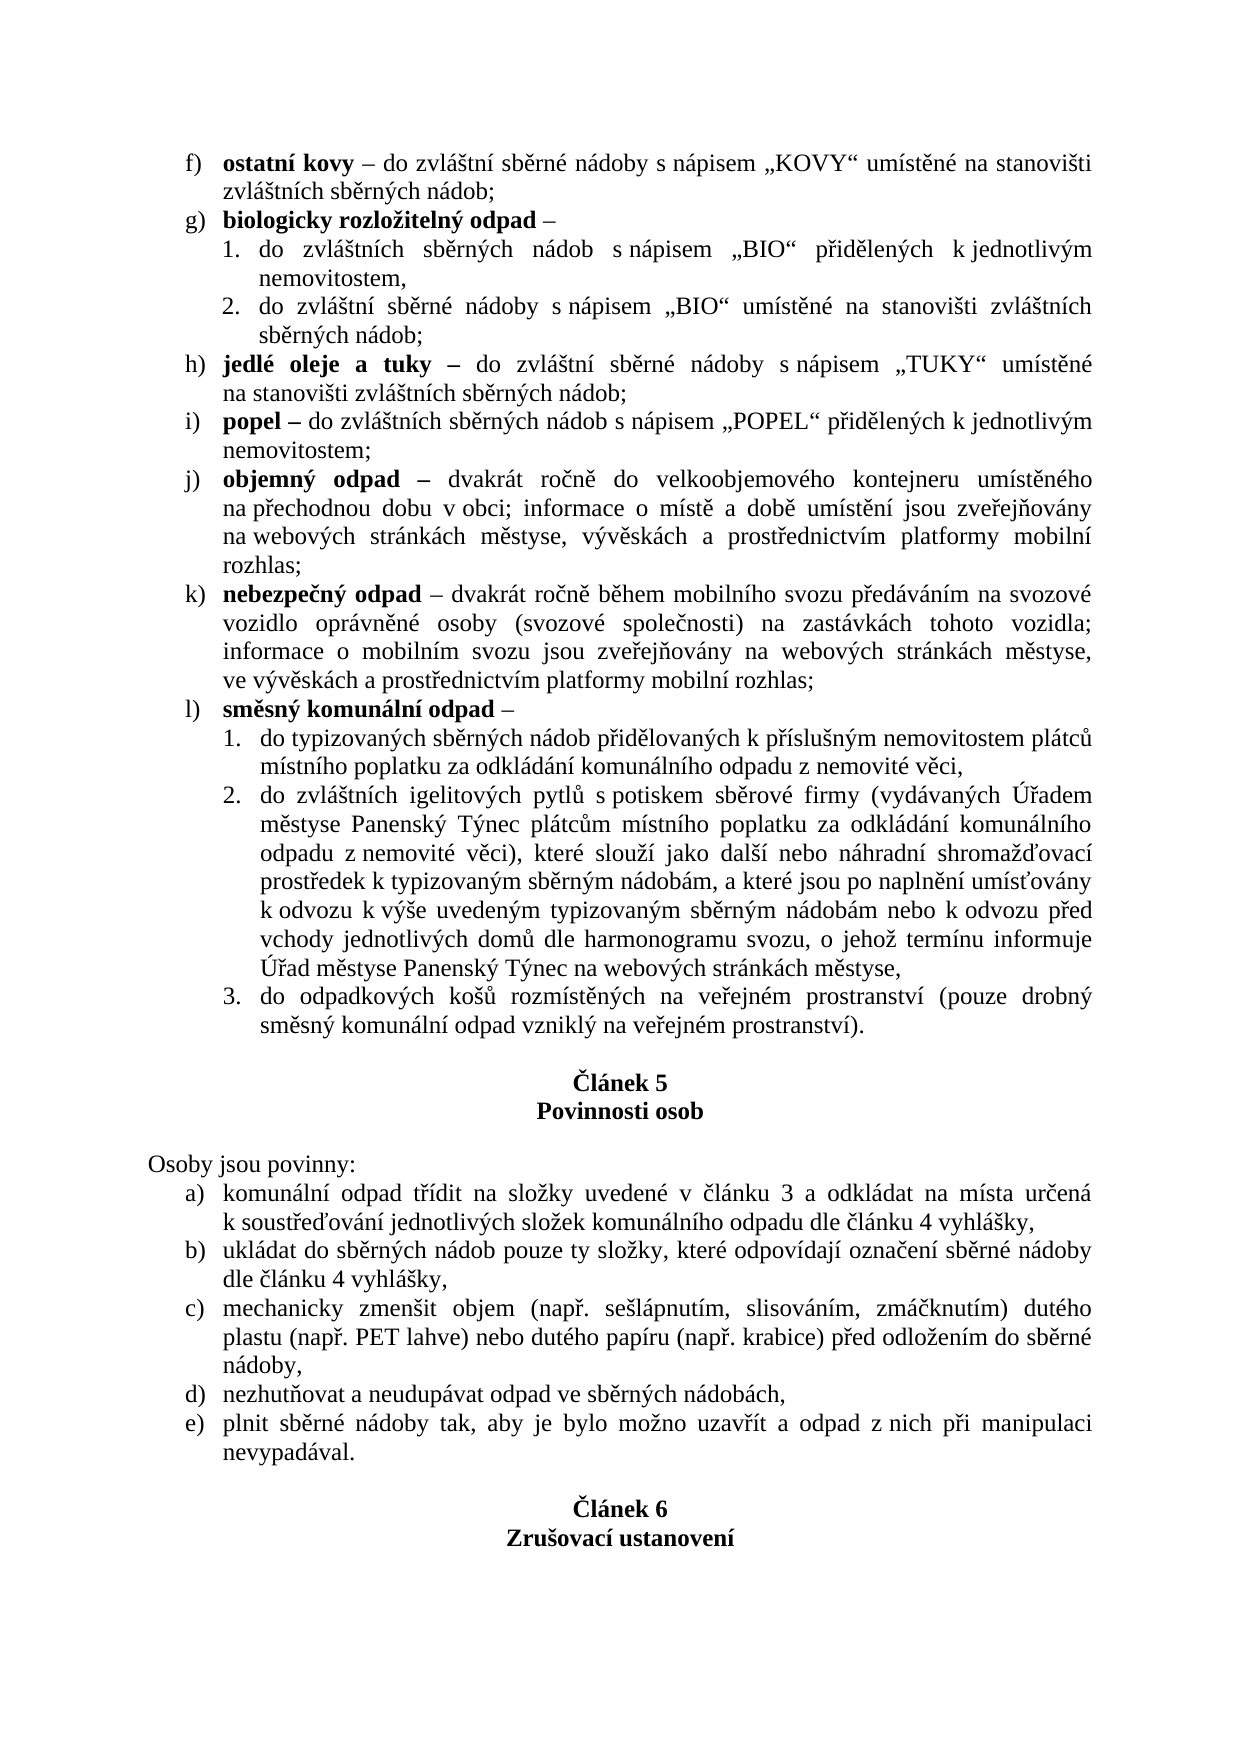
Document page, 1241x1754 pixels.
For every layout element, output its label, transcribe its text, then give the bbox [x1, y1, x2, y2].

list komunální odpad třídit na složky uvedené v článku odkládat na místa určená k soustřeďování jednotlivých složek komunálního odpadu dle článku 4 vyhlášky, [185, 1178, 1092, 1236]
text Osoby jsou povinny: [148, 1149, 1092, 1178]
text Článek 6 [148, 1494, 1092, 1523]
list nebezpečný odpad – dvakrát ročně během mobilního svozu předáváním na svozové vozidlo oprávněné osoby (svozové společnosti) na zastávkách tohoto vozidla; informace o mobilním svozu jsou zveřejňovány na webových stránkách městyse, ve vývěskách a prostřednictvím platformy mobilní rozhlas; [185, 579, 1092, 694]
list do zvláštních igelitových pytlů s potiskem sběrové firmy (vydávaných Úřadem městyse Panenský Týnec plátcům místního poplatku za odkládání komunálního odpadu z nemovité věci), které slouží jako další nebo náhradní shromažďovací prostředek k typizovaným sběrným nádobám, a které jsou po naplnění umísťovány k odvozu k výše uvedeným typizovaným sběrným nádobám nebo k odvozu před vchody jednotlivých domů dle harmonogramu svozu, o jehož termínu informuje Úřad městyse Panenský Týnec na webových stránkách městyse, [223, 780, 1092, 981]
list plnit sběrné nádoby tak, aby je bylo možno uzavřít a odpad z nich při manipulaci nevypadával. [185, 1408, 1092, 1466]
list popel – do zvláštních sběrných nádob s nápisem „POPEL“ přidělených k jednotlivým nemovitostem; [185, 406, 1092, 464]
list biologicky rozložitelný odpad – [185, 205, 1092, 234]
list směsný komunální odpad – [185, 694, 1092, 723]
text Zrušovací ustanovení [148, 1523, 1092, 1552]
list ostatní kovy – do zvláštní sběrné nádoby s nápisem „KOVY“ umístěné na stanovišti zvláštních sběrných nádob; [185, 148, 1092, 205]
list do zvláštních sběrných nádob s nápisem „BIO“ přidělených k jednotlivým nemovitostem, [222, 234, 1092, 291]
text Povinnosti osob [148, 1096, 1092, 1125]
list ukládat do sběrných nádob pouze ty složky, které odpovídají označení sběrné nádoby dle článku 4 vyhlášky, [185, 1236, 1092, 1293]
list objemný odpad – dvakrát ročně do velkoobjemového kontejneru umístěného na přechodnou dobu v obci; informace o místě a době umístění jsou zveřejňovány na webových stránkách městyse, vývěskách a prostřednictvím platformy mobilní rozhlas; [185, 464, 1092, 579]
list jedlé oleje a tuky – do zvláštní sběrné nádoby s nápisem „TUKY“ umístěné na stanovišti zvláštních sběrných nádob; [185, 349, 1092, 406]
text Článek 5 [148, 1068, 1092, 1096]
list do typizovaných sběrných nádob přidělovaných k příslušným nemovitostem plátců místního poplatku za odkládání komunálního odpadu z nemovité věci, [223, 723, 1092, 780]
list nezhutňovat a neudupávat odpad ve sběrných nádobách, [185, 1379, 1092, 1408]
list mechanicky zmenšit objem (např. sešlápnutím, slisováním, zmáčknutím) dutého plastu (např. PET lahve) nebo dutého papíru (např. krabice) před odložením do sběrné nádoby, [185, 1293, 1092, 1379]
list do odpadkových košů rozmístěných na veřejném prostranství (pouze drobný směsný komunální odpad vzniklý na veřejném prostranství). [223, 981, 1092, 1039]
list do zvláštní sběrné nádoby s nápisem „BIO“ umístěné na stanovišti zvláštních sběrných nádob; [222, 291, 1092, 349]
